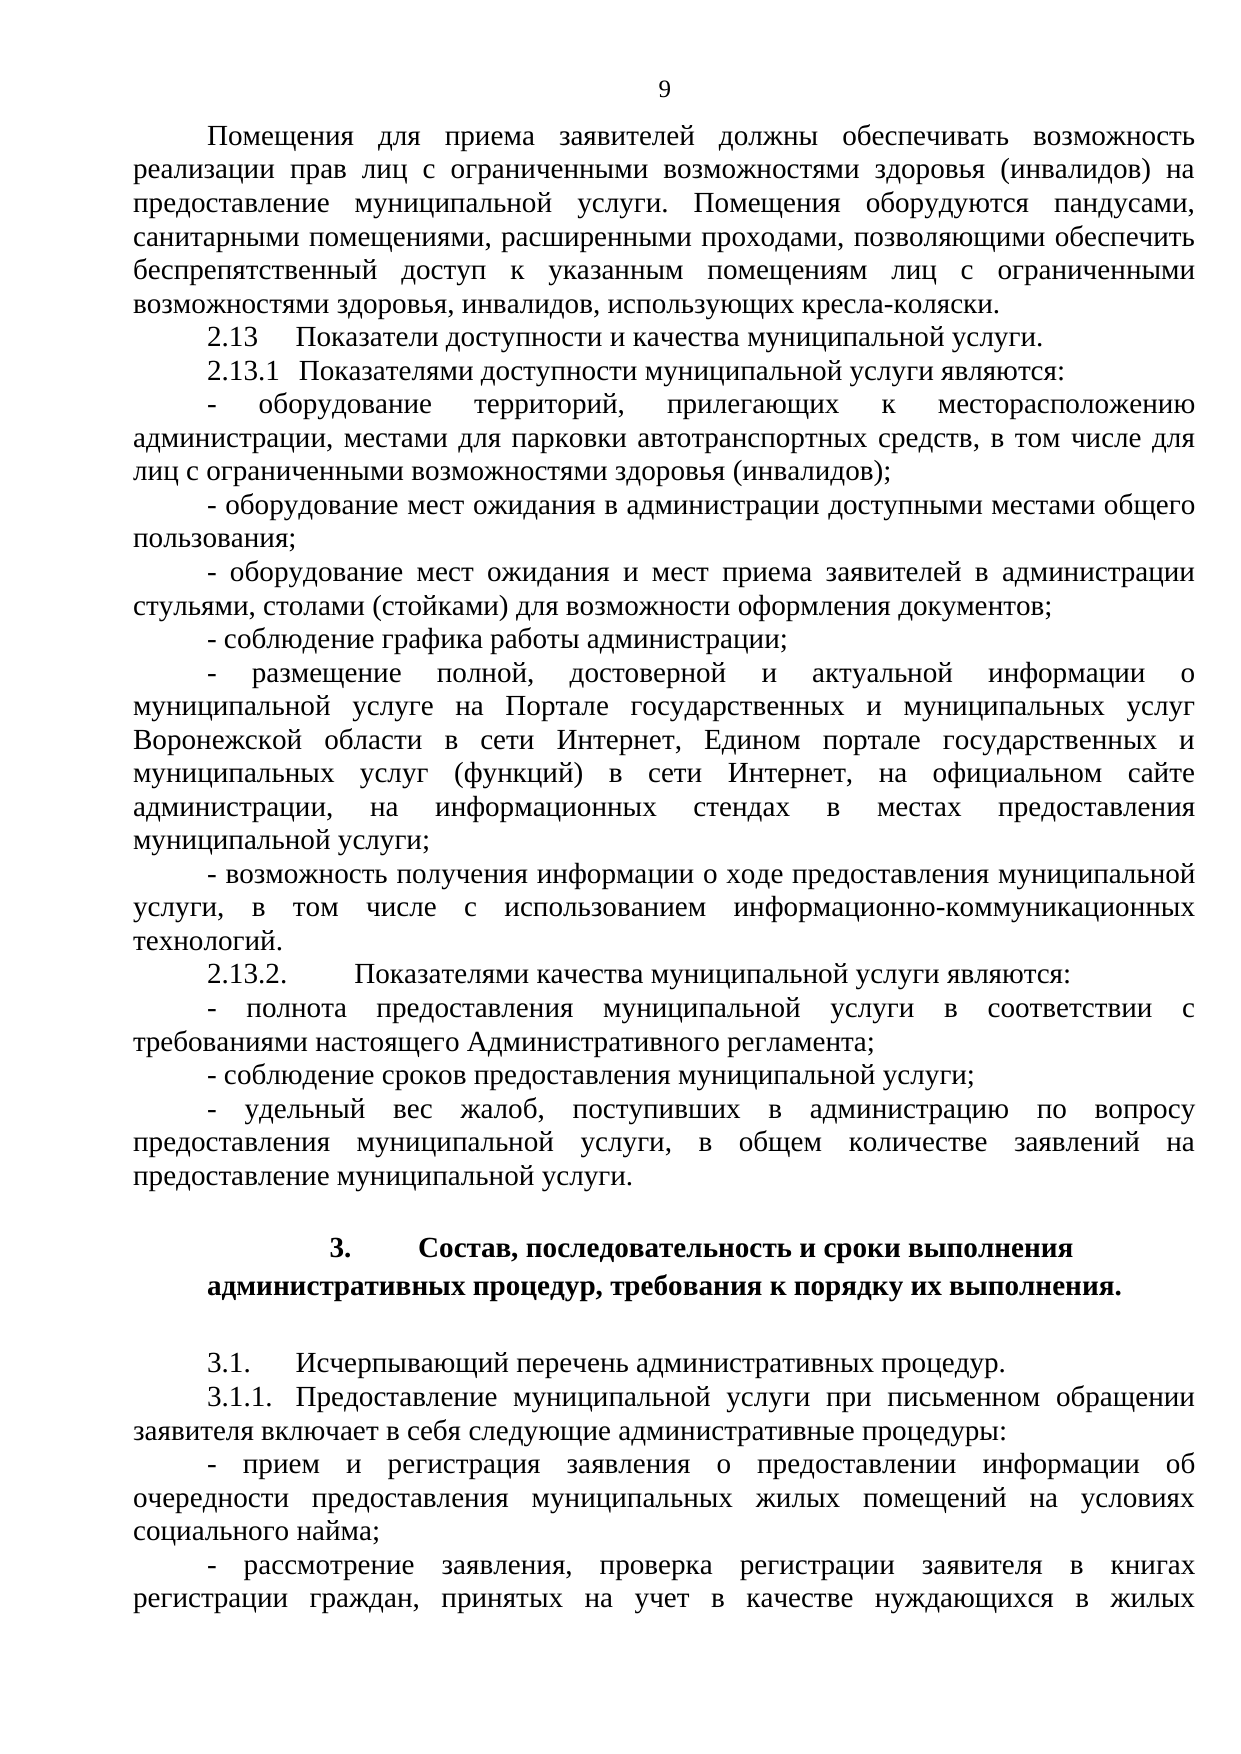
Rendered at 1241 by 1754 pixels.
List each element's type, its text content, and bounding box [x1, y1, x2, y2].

list Предоставление муниципальной услуги при письменном обращении заявителя включает в себя следующие административные процедуры: [133, 1379, 1196, 1446]
text Помещения для приема заявителей должны обеспечивать возможность реализации прав лиц с ограниченными возможностями здоровья (инвалидов) на предоставление муниципальной услуги. Помещения оборудуются пандусами, санитарными помещениями, расширенными проходами, позволяющими обеспечить беспрепятственный доступ к указанным помещениям лиц с ограниченными возможностями здоровья, инвалидов, использующих кресла-коляски. [133, 118, 1196, 319]
list Показатели доступности и качества муниципальной услуги. [133, 319, 1196, 353]
list Исчерпывающий перечень административных процедур. [133, 1346, 1196, 1379]
text - соблюдение сроков предоставления муниципальной услуги; [133, 1057, 1196, 1091]
list Показателями доступности муниципальной услуги являются: [133, 353, 1196, 386]
text - прием и регистрация заявления о предоставлении информации об очередности предоставления муниципальных жилых помещений на условиях социального найма; [133, 1446, 1196, 1547]
text - размещение полной, достоверной и актуальной информации о муниципальной услуге на Портале государственных и муниципальных услуг Воронежской области в сети Интернет, Едином портале государственных и муниципальных услуг (функций) в сети Интернет, на официальном сайте администрации, на информационных стендах в местах предоставления муниципальной услуги; [133, 655, 1196, 856]
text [133, 1547, 1196, 1614]
text - удельный вес жалоб, поступивших в администрацию по вопросу предоставления муниципальной услуги, в общем количестве заявлений на предоставление муниципальной услуги. [133, 1091, 1196, 1191]
text - соблюдение графика работы администрации; [133, 621, 1196, 655]
text - оборудование мест ожидания и мест приема заявителей в администрации стульями, столами (стойками) для возможности оформления документов; [133, 554, 1196, 621]
text - оборудование территорий, прилегающих к месторасположению администрации, местами для парковки автотранспортных средств, в том числе для лиц с ограниченными возможностями здоровья (инвалидов); [133, 386, 1196, 487]
text - возможность получения информации о ходе предоставления муниципальной услуги, в том числе с использованием информационно-коммуникационных технологий. [133, 856, 1196, 957]
list Cостав, последовательность и сроки выполнения административных процедур, требования к порядку их выполнения. [133, 1230, 1196, 1302]
list Показателями качества муниципальной услуги являются: [133, 957, 1196, 990]
text - оборудование мест ожидания в администрации доступными местами общего пользования; [133, 487, 1196, 554]
text - полнота предоставления муниципальной услуги в соответствии с требованиями настоящего Административного регламента; [133, 990, 1196, 1057]
